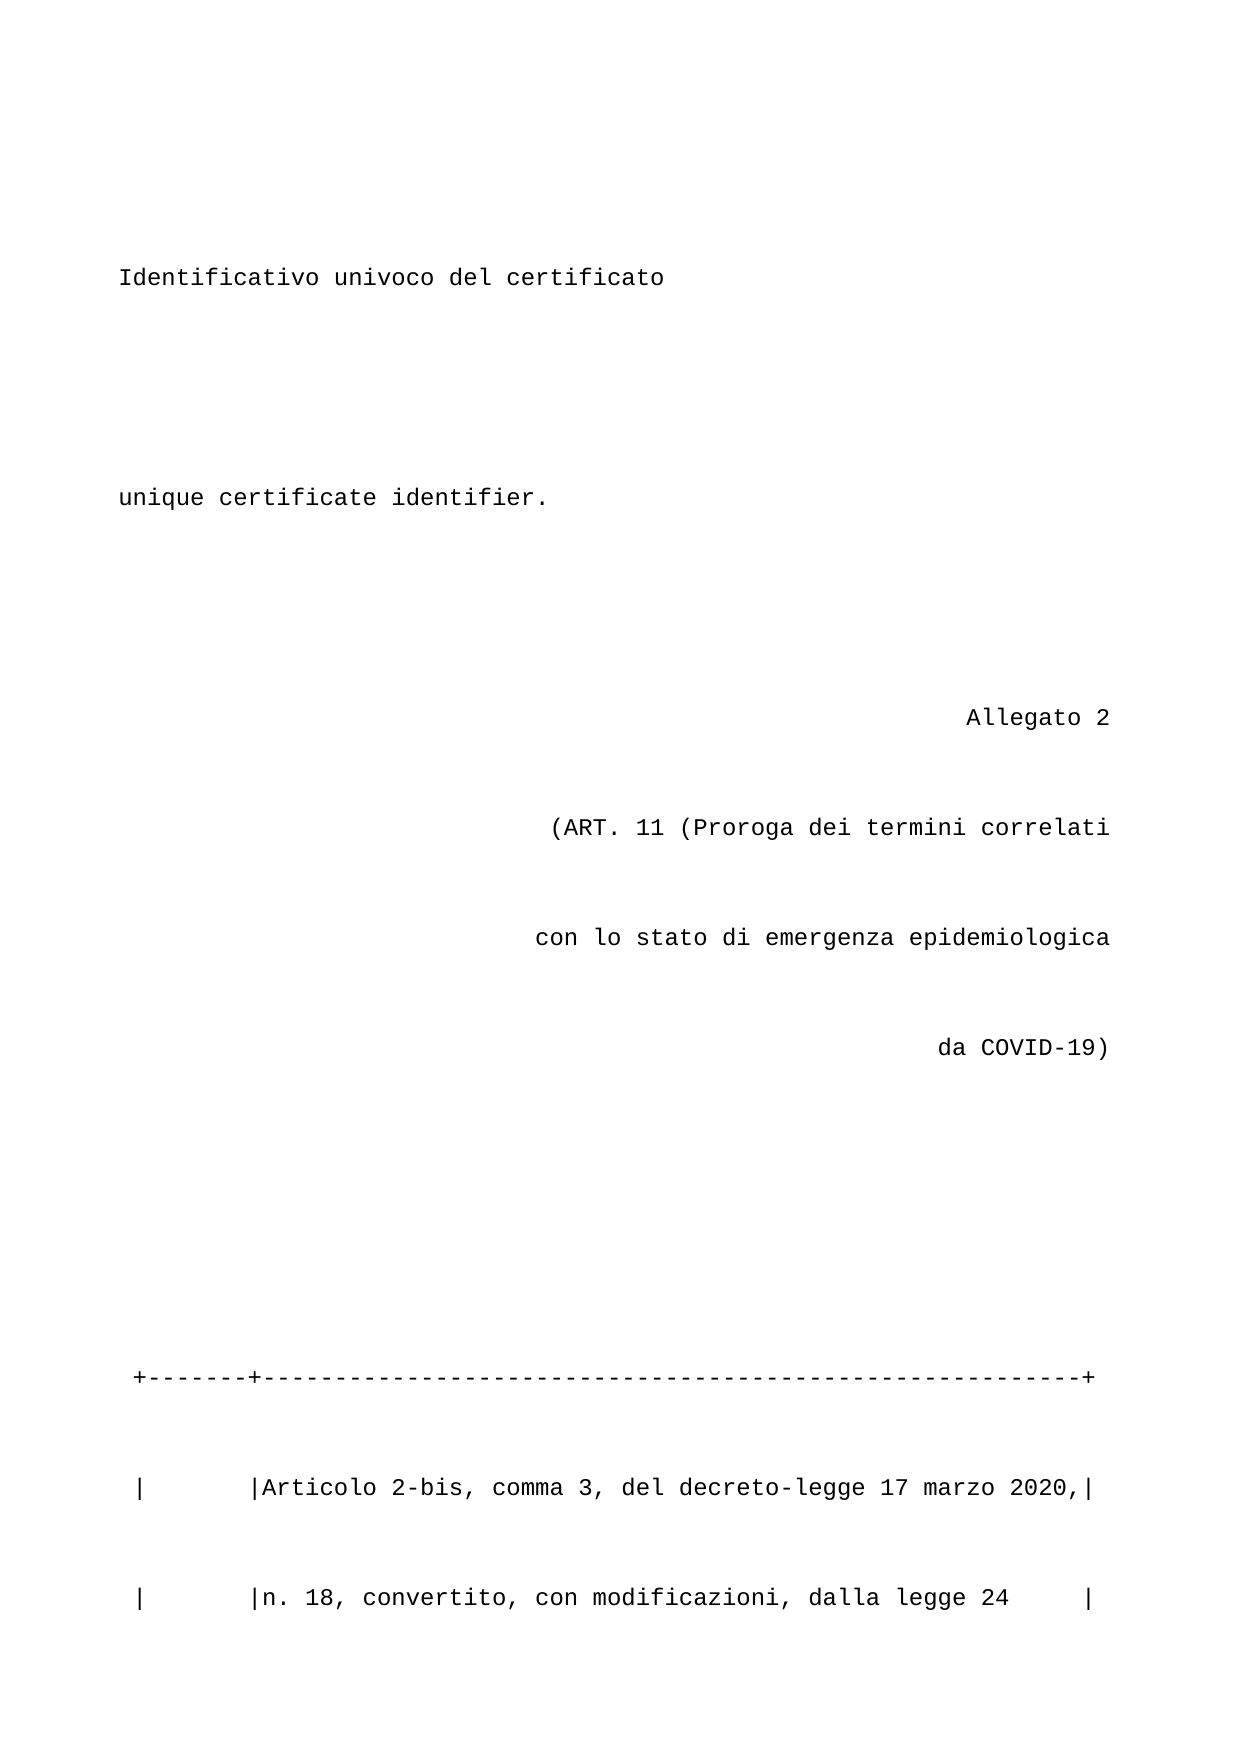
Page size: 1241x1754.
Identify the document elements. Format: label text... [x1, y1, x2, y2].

text Identificativo univoco del certificato [118, 258, 1122, 293]
text unique certificate identifier. [118, 478, 1122, 513]
text | |n. 18, convertito, con modificazioni, dalla legge 24 | [118, 1578, 1122, 1613]
text (ART. 11 (Proroga dei termini correlati [118, 808, 1122, 843]
text +-------+---------------------------------------------------------+ [118, 1358, 1122, 1393]
text Allegato 2 [118, 698, 1122, 733]
text con lo stato di emergenza epidemiologica [118, 918, 1122, 953]
text | |Articolo 2-bis, comma 3, del decreto-legge 17 marzo 2020,| [118, 1468, 1122, 1503]
text da COVID-19) [118, 1028, 1122, 1063]
